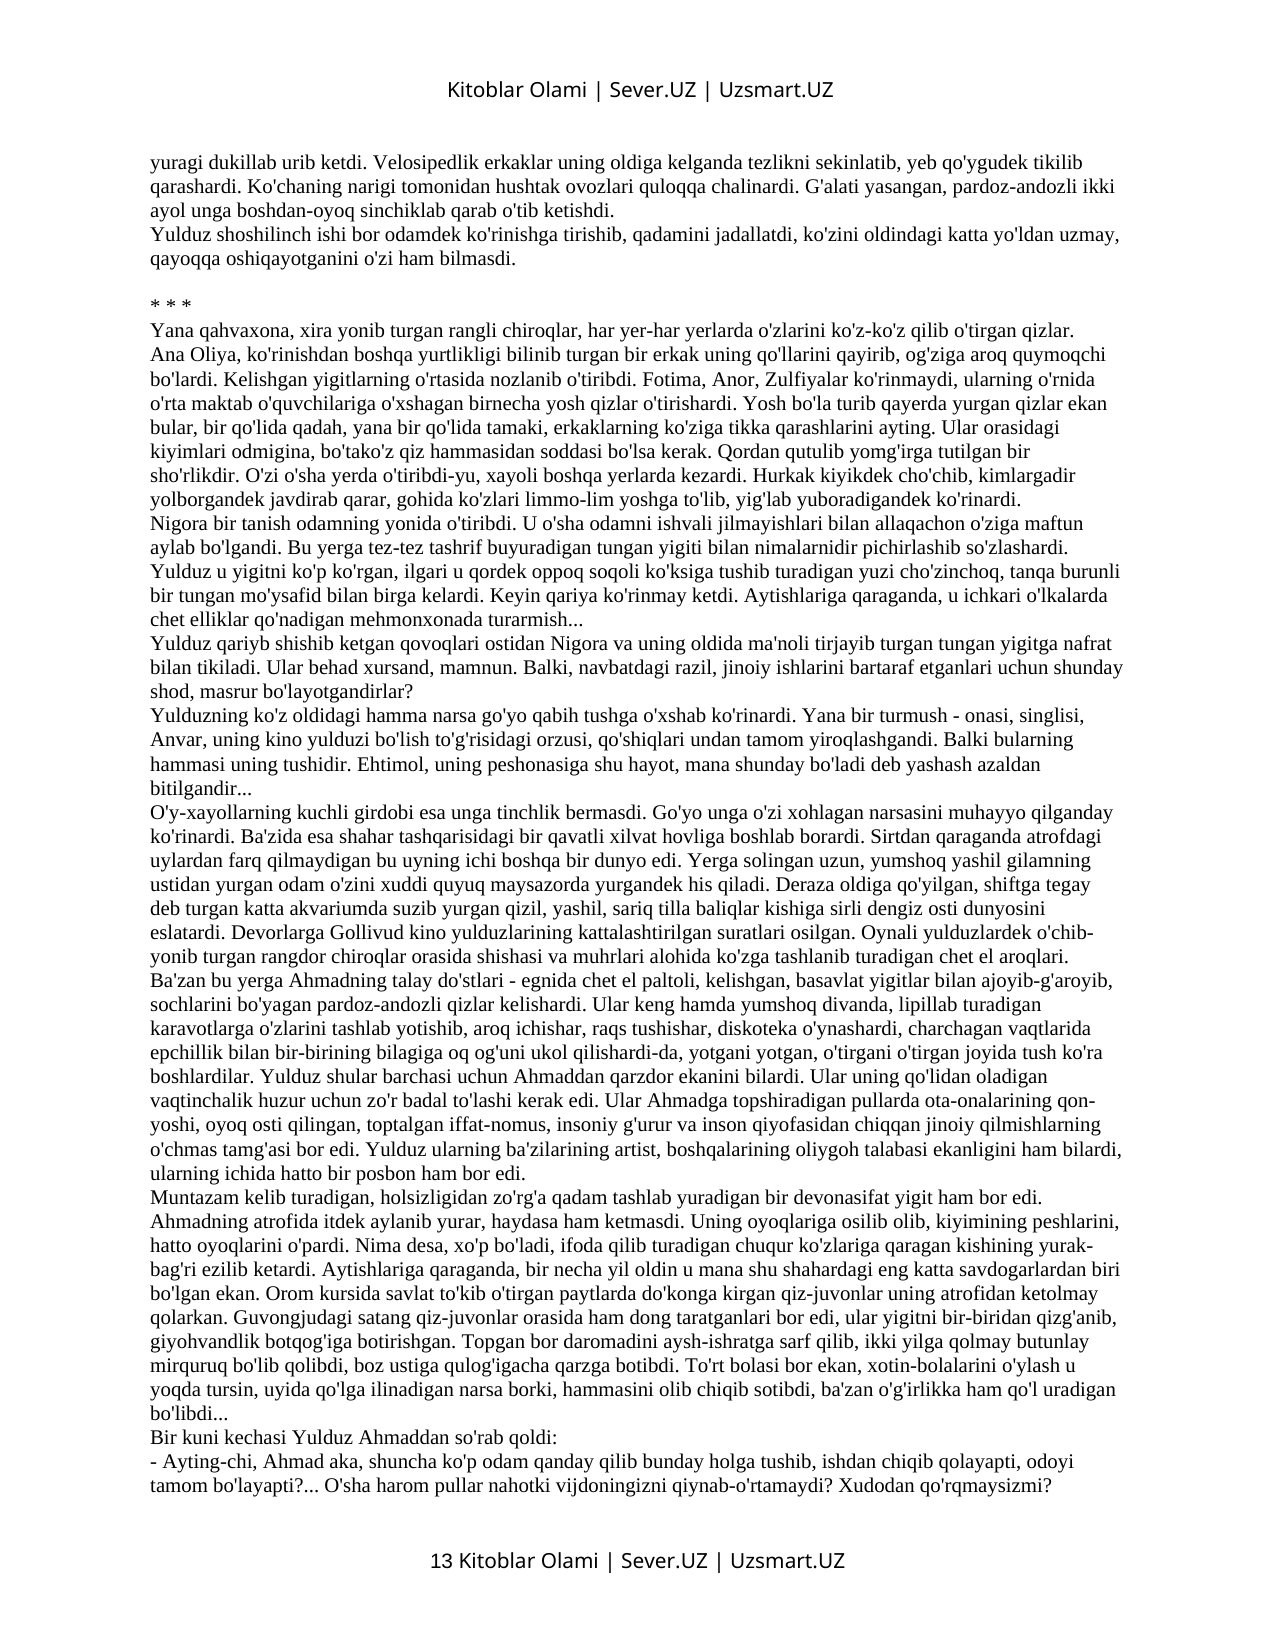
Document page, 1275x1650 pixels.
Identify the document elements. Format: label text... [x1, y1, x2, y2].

text Yana qahvaxona, xira yonib turgan rangli chiroqlar, har yer-har yerlarda o'zlarini ko'z-ko'z qilib o'tirgan qizlar. [150, 318, 1125, 342]
text Ba'zan bu yerga Ahmadning talay do'stlari - egnida chet el paltoli, kelishgan, basavlat yigitlar bilan ajoyib-g'aroyib, sochlarini bo'yagan pardoz-andozli qizlar kelishardi. Ular keng hamda yumshoq divanda, lipillab turadigan karavotlarga o'zlarini tashlab yotishib, aroq ichishar, raqs tushishar, diskoteka o'ynashardi, charchagan vaqtlarida epchillik bilan bir-birining bilagiga oq og'uni ukol qilishardi-da, yotgani yotgan, o'tirgani o'tirgan joyida tush ko'ra boshlardilar. Yulduz shular barchasi uchun Ahmaddan qarzdor ekanini bilardi. Ular uning qo'lidan oladigan vaqtinchalik huzur uchun zo'r badal to'lashi kerak edi. Ular Ahmadga topshiradigan pullarda ota-onalarining qon-yoshi, oyoq osti qilingan, toptalgan iffat-nomus, insoniy g'urur va inson qiyofasidan chiqqan jinoiy qilmishlarning o'chmas tamg'asi bor edi. Yulduz ularning ba'zilarining artist, boshqalarining oliygoh talabasi ekanligini ham bilardi, ularning ichida hatto bir posbon ham bor edi. [150, 968, 1125, 1184]
text Yulduz shoshilinch ishi bor odamdek ko'rinishga tirishib, qadamini jadallatdi, ko'zini oldindagi katta yo'ldan uzmay, qayoqqa oshiqayotganini o'zi ham bilmasdi. [150, 222, 1125, 270]
text Muntazam kelib turadigan, holsizligidan zo'rg'a qadam tashlab yuradigan bir devonasifat yigit ham bor edi. Ahmadning atrofida itdek aylanib yurar, haydasa ham ketmasdi. Uning oyoqlariga osilib olib, kiyimining peshlarini, hatto oyoqlarini o'pardi. Nima desa, xo'p bo'ladi, ifoda qilib turadigan chuqur ko'zlariga qaragan kishining yurak-bag'ri ezilib ketardi. Aytishlariga qaraganda, bir necha yil oldin u mana shu shahardagi eng katta savdogarlardan biri bo'lgan ekan. Orom kursida savlat to'kib o'tirgan paytlarda do'konga kirgan qiz-juvonlar uning atrofidan ketolmay qolarkan. Guvongjudagi satang qiz-juvonlar orasida ham dong taratganlari bor edi, ular yigitni bir-biridan qizg'anib, giyohvandlik botqog'iga botirishgan. Topgan bor daromadini aysh-ishratga sarf qilib, ikki yilga qolmay butunlay mirquruq bo'lib qolibdi, boz ustiga qulog'igacha qarzga botibdi. To'rt bolasi bor ekan, xotin-bolalarini o'ylash u yoqda tursin, uyida qo'lga ilinadigan narsa borki, hammasini olib chiqib sotibdi, ba'zan o'g'irlikka ham qo'l uradigan bo'libdi... [150, 1184, 1125, 1425]
text Ana Oliya, ko'rinishdan boshqa yurtlikligi bilinib turgan bir erkak uning qo'llarini qayirib, og'ziga aroq quymoqchi bo'lardi. Kelishgan yigitlarning o'rtasida nozlanib o'tiribdi. Fotima, Anor, Zulfiyalar ko'rinmaydi, ularning o'rnida o'rta maktab o'quvchilariga o'xshagan birnecha yosh qizlar o'tirishardi. Yosh bo'la turib qayerda yurgan qizlar ekan bular, bir qo'lida qadah, yana bir qo'lida tamaki, erkaklarning ko'ziga tikka qarashlarini ayting. Ular orasidagi kiyimlari odmigina, bo'tako'z qiz hammasidan soddasi bo'lsa kerak. Qordan qutulib yomg'irga tutilgan bir sho'rlikdir. O'zi o'sha yerda o'tiribdi-yu, xayoli boshqa yerlarda kezardi. Hurkak kiyikdek cho'chib, kimlargadir yolborgandek javdirab qarar, gohida ko'zlari limmo-lim yoshga to'lib, yig'lab yuboradigandek ko'rinardi. [150, 342, 1125, 511]
text Nigora bir tanish odamning yonida o'tiribdi. U o'sha odamni ishvali jilmayishlari bilan allaqachon o'ziga maftun aylab bo'lgandi. Bu yerga tez-tez tashrif buyuradigan tungan yigiti bilan nimalarnidir pichirlashib so'zlashardi. Yulduz u yigitni ko'p ko'rgan, ilgari u qordek oppoq soqoli ko'ksiga tushib turadigan yuzi cho'zinchoq, tanqa burunli bir tungan mo'ysafid bilan birga kelardi. Keyin qariya ko'rinmay ketdi. Aytishlariga qaraganda, u ichkari o'lkalarda chet elliklar qo'nadigan mehmonxonada turarmish... [150, 511, 1125, 631]
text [150, 150, 1125, 222]
text * * * [150, 294, 1125, 318]
text Yulduzning ko'z oldidagi hamma narsa go'yo qabih tushga o'xshab ko'rinardi. Yana bir turmush - onasi, singlisi, Anvar, uning kino yulduzi bo'lish to'g'risidagi orzusi, qo'shiqlari undan tamom yiroqlashgandi. Balki bularning hammasi uning tushidir. Ehtimol, uning peshonasiga shu hayot, mana shunday bo'ladi deb yashash azaldan bitilgandir... [150, 703, 1125, 799]
text Bir kuni kechasi Yulduz Ahmaddan so'rab qoldi: [150, 1425, 1125, 1449]
text Yulduz qariyb shishib ketgan qovoqlari ostidan Nigora va uning oldida ma'noli tirjayib turgan tungan yigitga nafrat bilan tikiladi. Ular behad xursand, mamnun. Balki, navbatdagi razil, jinoiy ishlarini bartaraf etganlari uchun shunday shod, masrur bo'layotgandirlar? [150, 631, 1125, 703]
text - Ayting-chi, Ahmad aka, shuncha ko'p odam qanday qilib bunday holga tushib, ishdan chiqib qolayapti, odoyi tamom bo'layapti?... O'sha harom pullar nahotki vijdoningizni qiynab-o'rtamaydi? Xudodan qo'rqmaysizmi? [150, 1449, 1125, 1497]
text O'y-xayollarning kuchli girdobi esa unga tinchlik bermasdi. Go'yo unga o'zi xohlagan narsasini muhayyo qilganday ko'rinardi. Ba'zida esa shahar tashqarisidagi bir qavatli xilvat hovliga boshlab borardi. Sirtdan qaraganda atrofdagi uylardan farq qilmaydigan bu uyning ichi boshqa bir dunyo edi. Yerga solingan uzun, yumshoq yashil gilamning ustidan yurgan odam o'zini xuddi quyuq maysazorda yurgandek his qiladi. Deraza oldiga qo'yilgan, shiftga tegay deb turgan katta akvariumda suzib yurgan qizil, yashil, sariq tilla baliqlar kishiga sirli dengiz osti dunyosini eslatardi. Devorlarga Gollivud kino yulduzlarining kattalashtirilgan suratlari osilgan. Oynali yulduzlardek o'chib-yonib turgan rangdor chiroqlar orasida shishasi va muhrlari alohida ko'zga tashlanib turadigan chet el aroqlari. [150, 799, 1125, 968]
